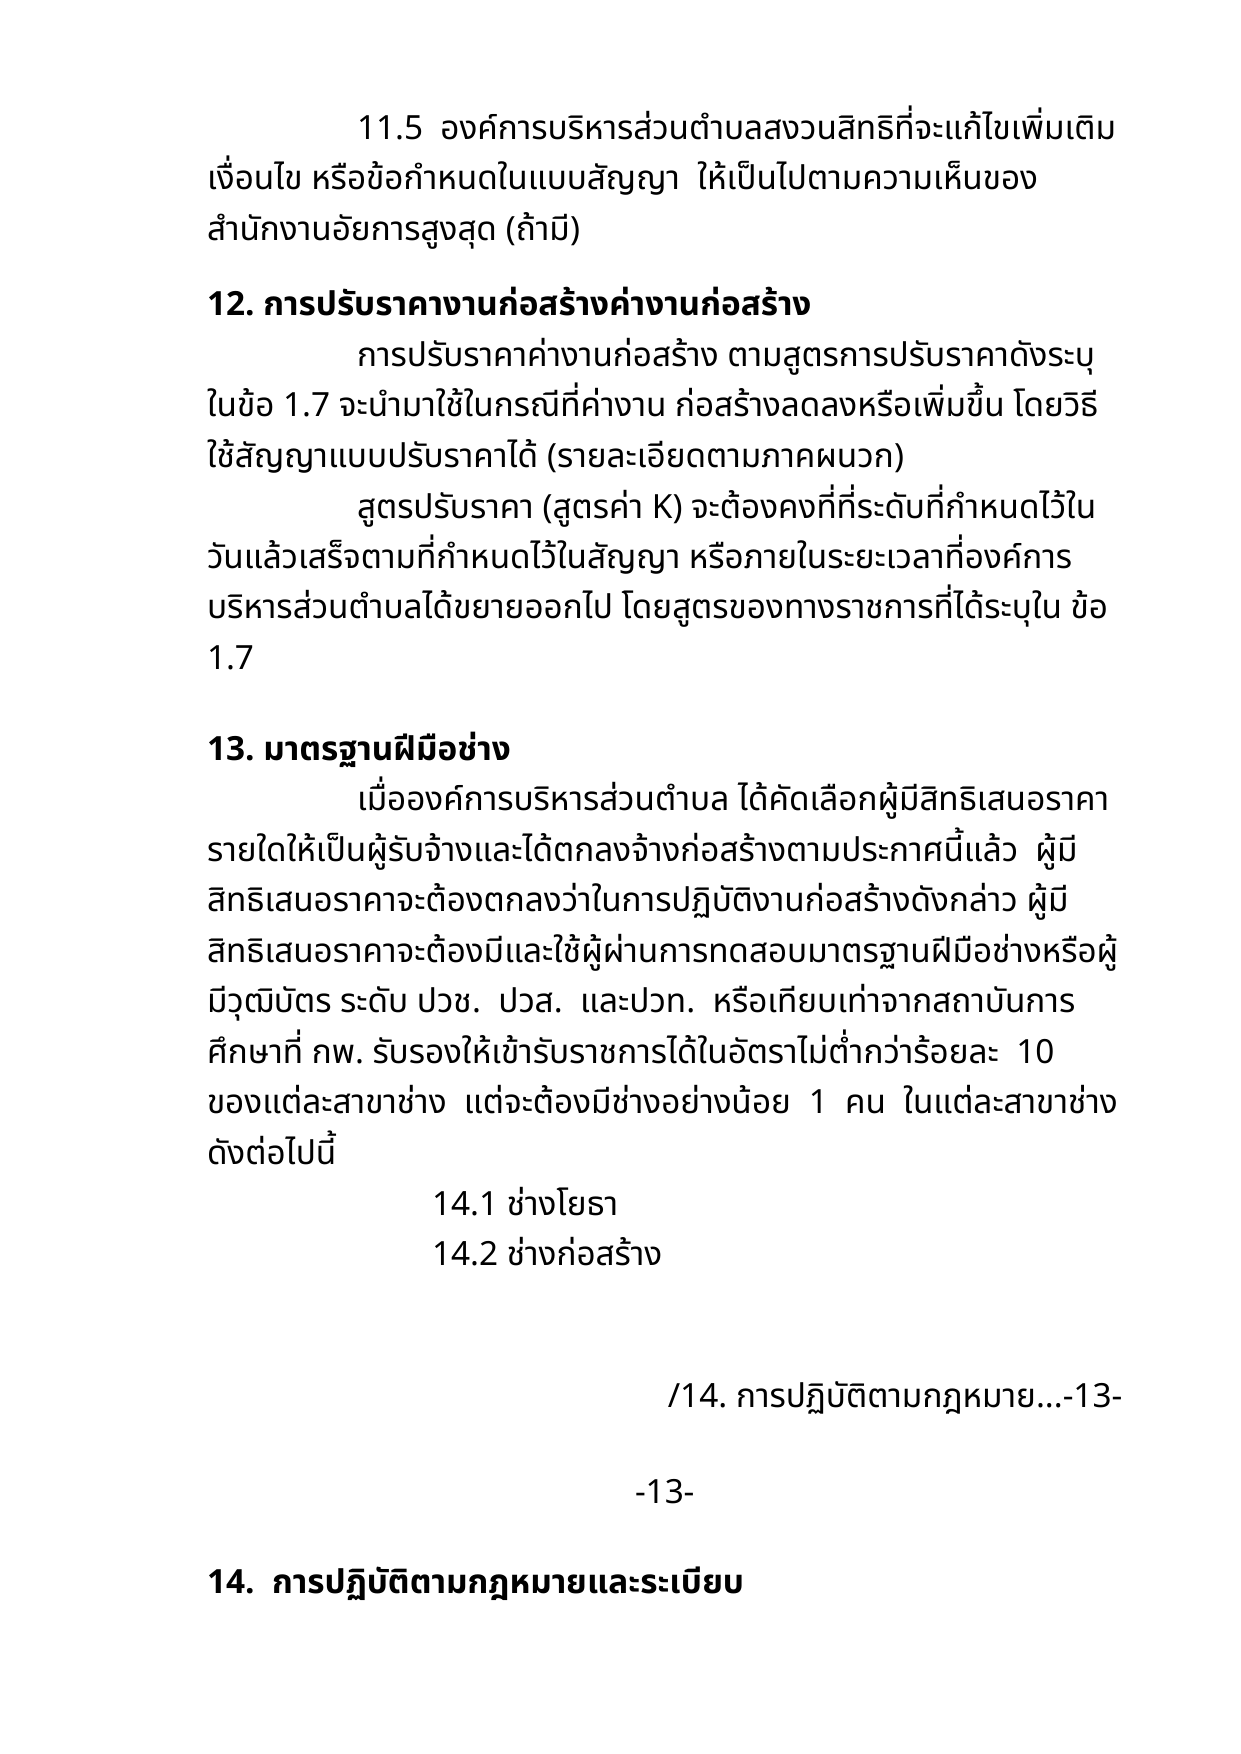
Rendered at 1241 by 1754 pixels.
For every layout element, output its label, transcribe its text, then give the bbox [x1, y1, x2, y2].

text -13- [207, 1467, 1122, 1513]
text สูตรปรับราคา (สูตรค่า K) จะต้องคงที่ที่ระดับที่กำหนดไว้ในวันแล้วเสร็จตามที่กำหนดไว้ในสัญญา หรือภายในระยะเวลาที่องค์การบริหารส่วนตำบลได้ขยายออกไป โดยสูตรของทางราชการที่ได้ระบุใน ข้อ 1.7 [207, 482, 1122, 679]
text 14.1 ช่างโยธา [207, 1179, 1122, 1230]
text /14. การปฏิบัติตามกฎหมาย...-13- [207, 1371, 1122, 1422]
text 12. การปรับราคางานก่อสร้างค่างานก่อสร้าง [207, 280, 1122, 331]
text 13. มาตรฐานฝีมือช่าง [207, 725, 1122, 775]
text 11.5 องค์การบริหารส่วนตำบลสงวนสิทธิที่จะแก้ไขเพิ่มเติมเงื่อนไข หรือข้อกำหนดในแบบสัญญา ให้เป็นไปตามความเห็นของสำนักงานอัยการสูงสุด (ถ้ามี) [207, 103, 1122, 255]
text 14.2 ช่างก่อสร้าง [207, 1230, 1122, 1281]
text เมื่อองค์การบริหารส่วนตำบล ได้คัดเลือกผู้มีสิทธิเสนอราคารายใดให้เป็นผู้รับจ้างและได้ตกลงจ้างก่อสร้างตามประกาศนี้แล้ว ผู้มีสิทธิเสนอราคาจะต้องตกลงว่าในการปฏิบัติงานก่อสร้างดังกล่าว ผู้มีสิทธิเสนอราคาจะต้องมีและใช้ผู้ผ่านการทดสอบมาตรฐานฝีมือช่างหรือผู้มีวุฒิบัตร ระดับ ปวช. ปวส. และปวท. หรือเทียบเท่าจากสถาบันการศึกษาที่ กพ. รับรองให้เข้ารับราชการได้ในอัตราไม่ต่ำกว่าร้อยละ 10 ของแต่ละสาขาช่าง แต่จะต้องมีช่างอย่างน้อย 1 คน ในแต่ละสาขาช่างดังต่อไปนี้ [207, 775, 1122, 1179]
text การปรับราคาค่างานก่อสร้าง ตามสูตรการปรับราคาดังระบุในข้อ 1.7 จะนำมาใช้ในกรณีที่ค่างาน ก่อสร้างลดลงหรือเพิ่มขึ้น โดยวิธีใช้สัญญาแบบปรับราคาได้ (รายละเอียดตามภาคผนวก) [207, 331, 1122, 482]
text 14. การปฏิบัติตามกฎหมายและระเบียบ [207, 1558, 1122, 1609]
